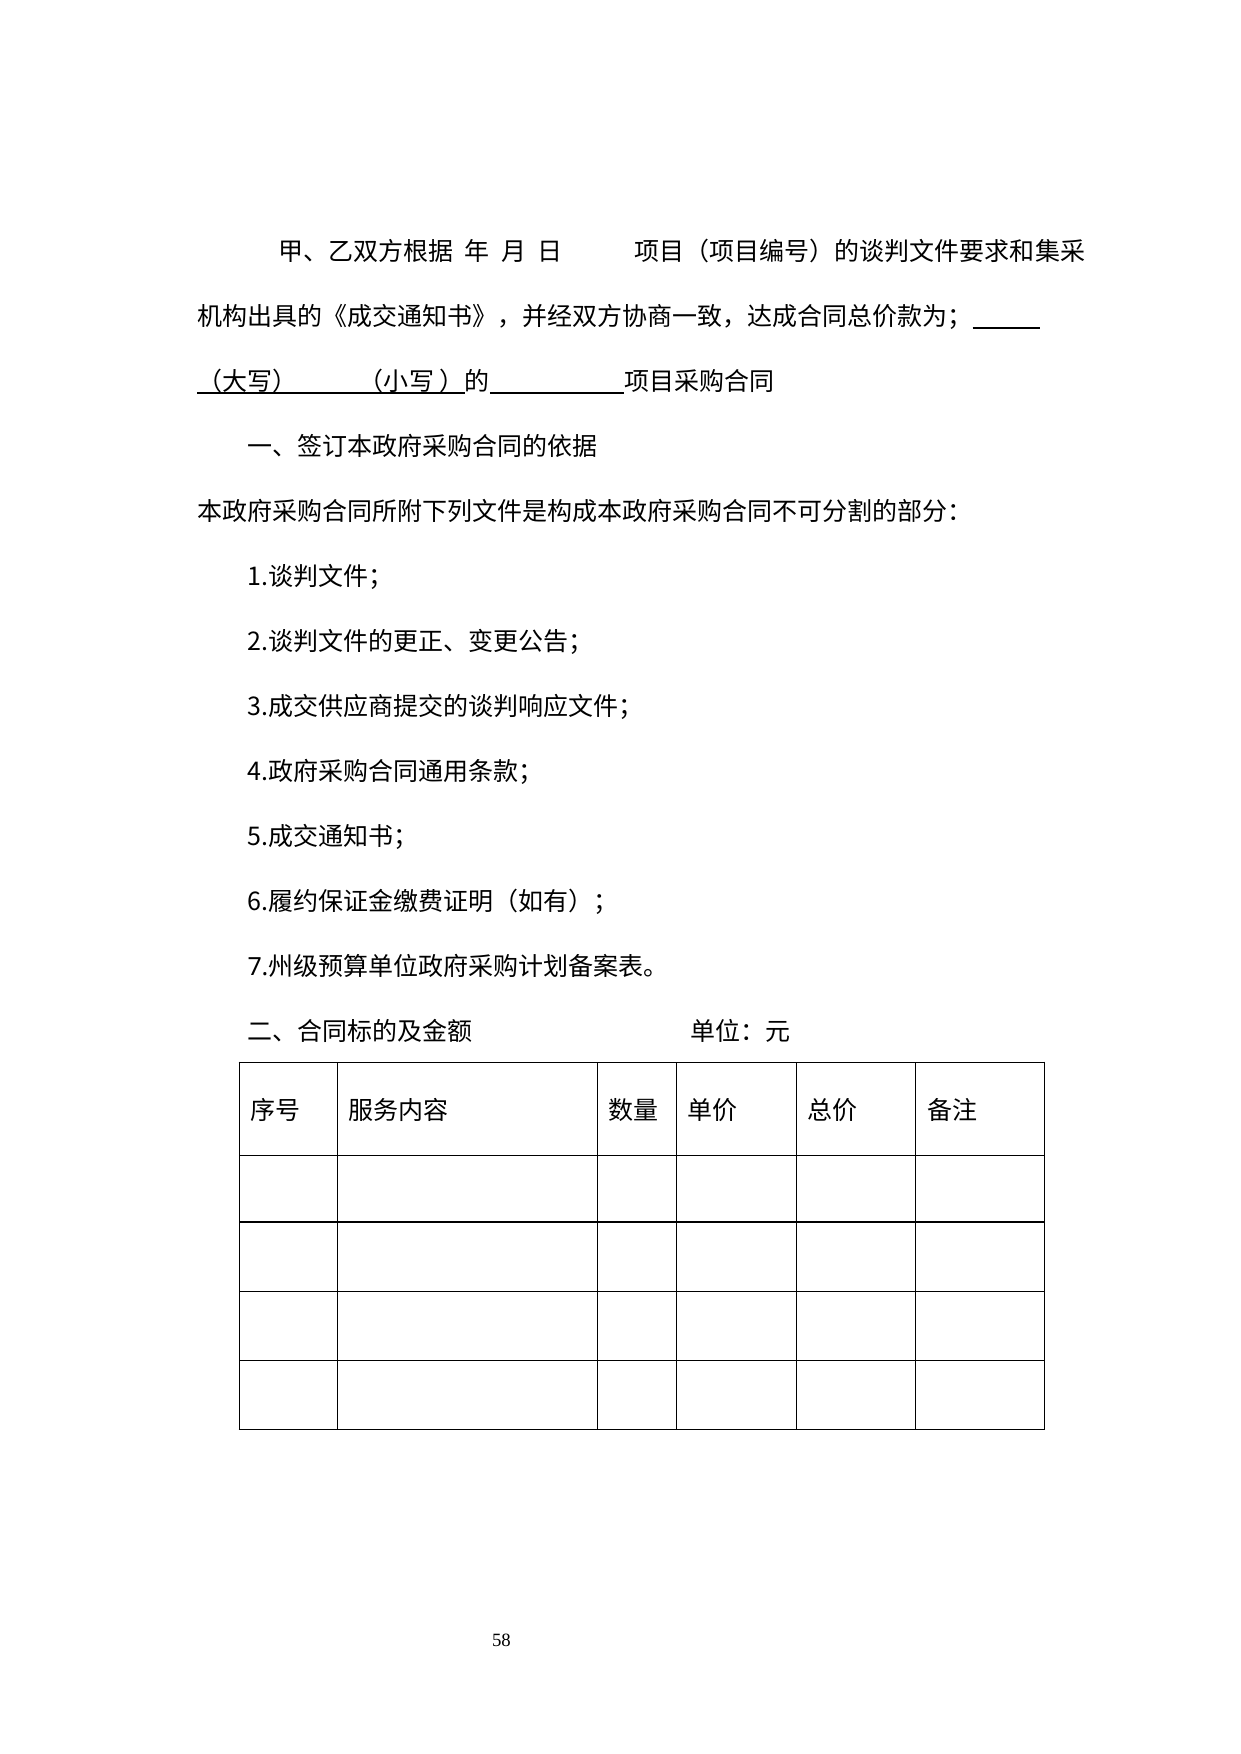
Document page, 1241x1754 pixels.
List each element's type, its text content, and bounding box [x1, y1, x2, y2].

table_cell [677, 1292, 796, 1360]
table_header 备注 [916, 1063, 1044, 1155]
table_cell [916, 1223, 1044, 1291]
table_cell [240, 1292, 337, 1360]
table_cell [598, 1156, 676, 1221]
table_cell [797, 1156, 915, 1221]
table_cell [598, 1361, 676, 1429]
table_cell [797, 1223, 915, 1291]
table_cell [916, 1156, 1044, 1221]
text 一、签订本政府采购合同的依据 [197, 412, 1087, 477]
table_cell [916, 1361, 1044, 1429]
table_cell [677, 1223, 796, 1291]
table_cell [797, 1361, 915, 1429]
table_header 序号 [240, 1063, 337, 1155]
table_cell [797, 1292, 915, 1360]
table_cell [240, 1361, 337, 1429]
table_cell [338, 1223, 597, 1291]
text 4.政府采购合同通用条款； [197, 737, 1087, 802]
table_cell [338, 1361, 597, 1429]
table_cell [240, 1156, 337, 1221]
text 1.谈判文件； [197, 542, 1087, 607]
text 3.成交供应商提交的谈判响应文件； [197, 672, 1087, 737]
text 5.成交通知书； [197, 802, 1087, 867]
table_cell [338, 1156, 597, 1221]
text 2.谈判文件的更正、变更公告； [197, 607, 1087, 672]
text 谈 判 日 期： 甲、乙双方根据 年 月 日 项目（项目编号）的谈判文件要求和集采机构出具的《成交通知书》，并经双方协商一致，达成合同总价款为； （大写） （小写 ）的 项目采购合同 [197, 217, 1087, 412]
table_header 服务内容 [338, 1063, 597, 1155]
text 7.州级预算单位政府采购计划备案表。 [197, 932, 1087, 997]
table_cell [677, 1361, 796, 1429]
table_cell [916, 1292, 1044, 1360]
table_cell [598, 1292, 676, 1360]
text 6.履约保证金缴费证明（如有）； [197, 867, 1087, 932]
table_header 单价 [677, 1063, 796, 1155]
text 本政府采购合同所附下列文件是构成本政府采购合同不可分割的部分： [197, 477, 1087, 542]
table_cell [338, 1292, 597, 1360]
table_cell [240, 1223, 337, 1291]
table_cell [598, 1223, 676, 1291]
table_header 总价 [797, 1063, 915, 1155]
text 二、合同标的及金额 单位：元 [197, 997, 1087, 1062]
table_header 数量 [598, 1063, 676, 1155]
table_cell [677, 1156, 796, 1221]
